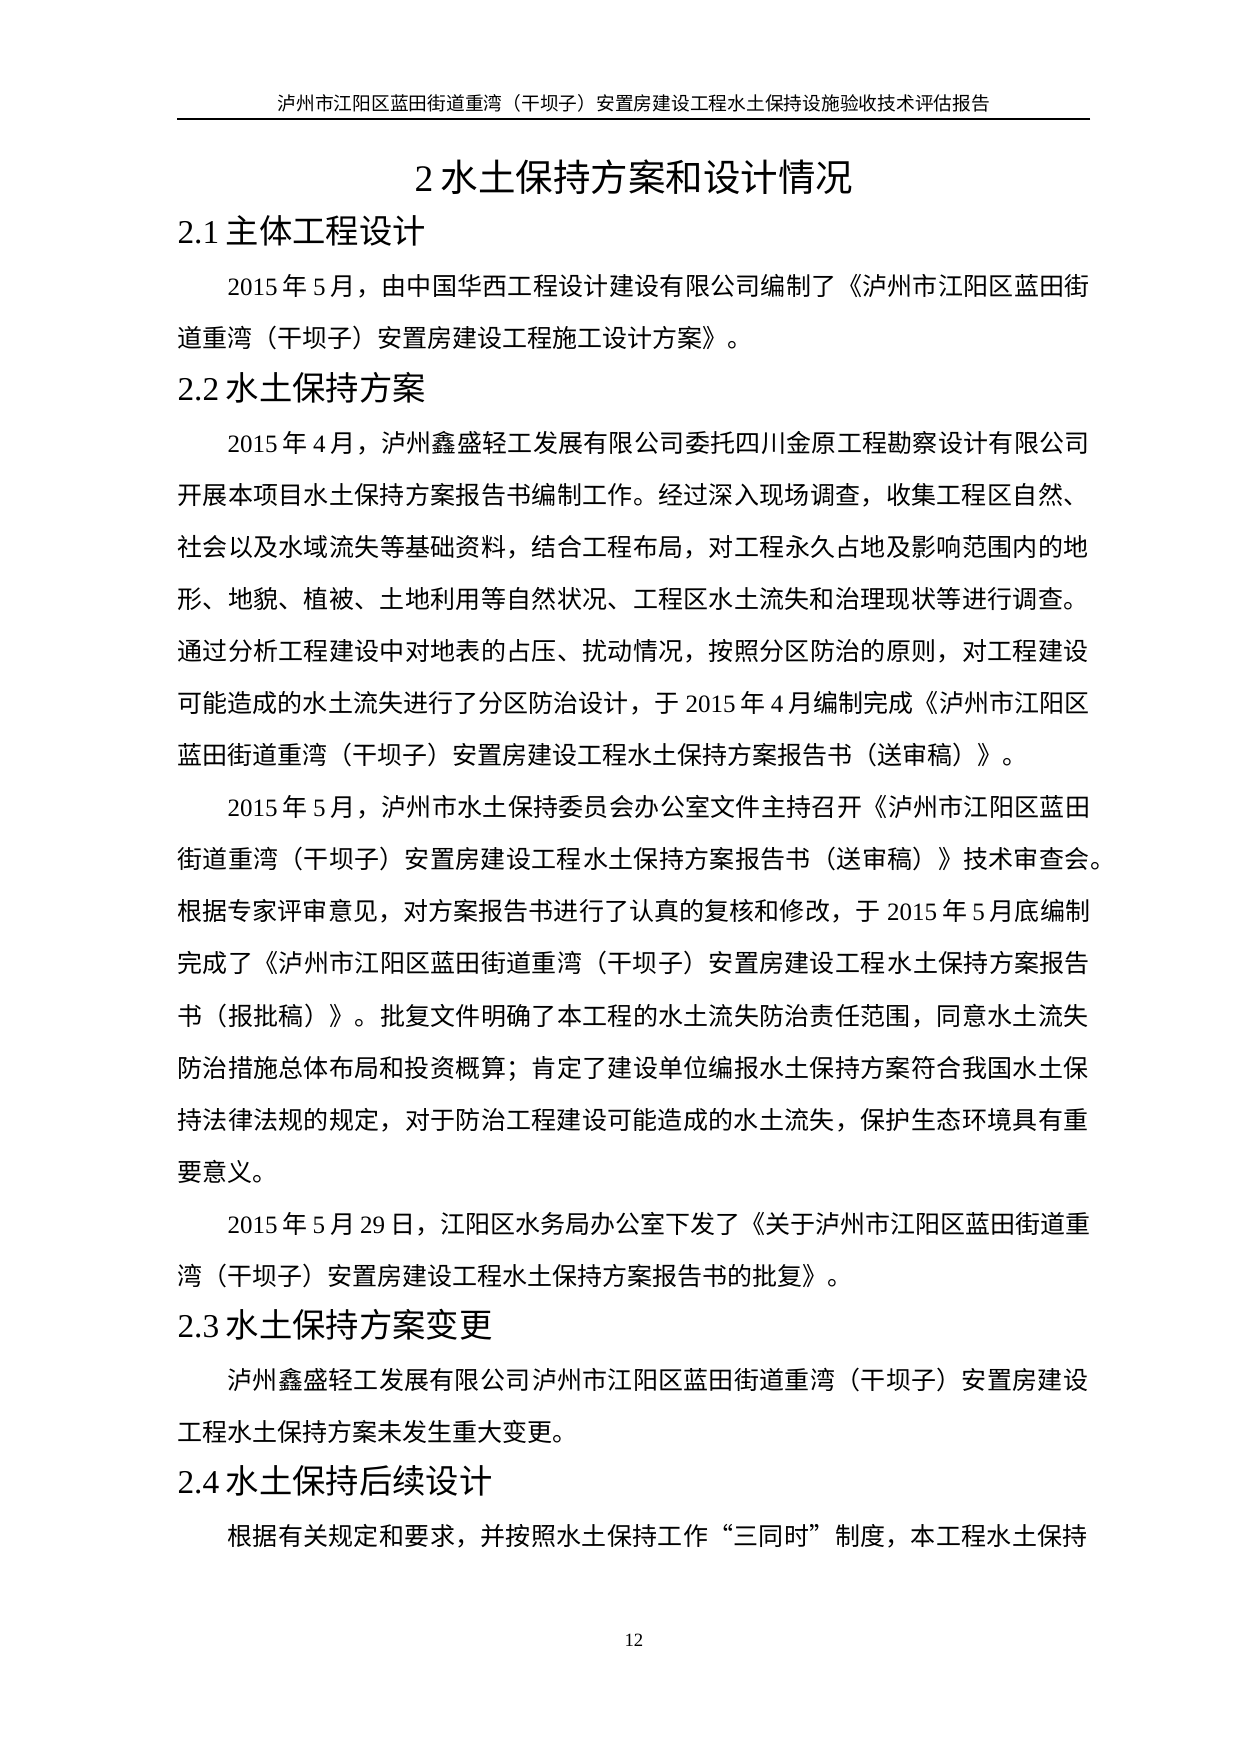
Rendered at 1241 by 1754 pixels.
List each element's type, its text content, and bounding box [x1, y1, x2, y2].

subtitle 2.4水土保持后续设计 [177, 1452, 1090, 1504]
text 2015年5月29日，江阳区水务局办公室下发了《关于泸州市江阳区蓝田街道重湾（干坝子）安置房建设工程水土保持方案报告书的批复》。 [177, 1192, 1090, 1296]
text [177, 1504, 1090, 1556]
text 泸州鑫盛轻工发展有限公司泸州市江阳区蓝田街道重湾（干坝子）安置房建设工程水土保持方案未发生重大变更。 [177, 1348, 1090, 1452]
text 2015年5月，由中国华西工程设计建设有限公司编制了《泸州市江阳区蓝田街道重湾（干坝子）安置房建设工程施工设计方案》。 [177, 254, 1090, 358]
text 2015年5月，泸州市水土保持委员会办公室文件主持召开《泸州市江阳区蓝田街道重湾（干坝子）安置房建设工程水土保持方案报告书（送审稿）》技术审查会。根据专家评审意见，对方案报告书进行了认真的复核和修改，于2015年5月底编制完成了《泸州市江阳区蓝田街道重湾（干坝子）安置房建设工程水土保持方案报告书（报批稿）》。批复文件明确了本工程的水土流失防治责任范围，同意水土流失防治措施总体布局和投资概算；肯定了建设单位编报水土保持方案符合我国水土保持法律法规的规定，对于防治工程建设可能造成的水土流失，保护生态环境具有重要意义。 [177, 775, 1090, 1192]
subtitle 2.3水土保持方案变更 [177, 1296, 1090, 1348]
subtitle 2.1主体工程设计 [177, 202, 1090, 254]
text 2015年4月，泸州鑫盛轻工发展有限公司委托四川金原工程勘察设计有限公司开展本项目水土保持方案报告书编制工作。经过深入现场调查，收集工程区自然、社会以及水域流失等基础资料，结合工程布局，对工程永久占地及影响范围内的地形、地貌、植被、土地利用等自然状况、工程区水土流失和治理现状等进行调查。通过分析工程建设中对地表的占压、扰动情况，按照分区防治的原则，对工程建设可能造成的水土流失进行了分区防治设计，于2015年4月编制完成《泸州市江阳区蓝田街道重湾（干坝子）安置房建设工程水土保持方案报告书（送审稿）》。 [177, 410, 1090, 775]
subtitle 2.2水土保持方案 [177, 358, 1090, 410]
subtitle 2水土保持方案和设计情况 [177, 150, 1090, 202]
